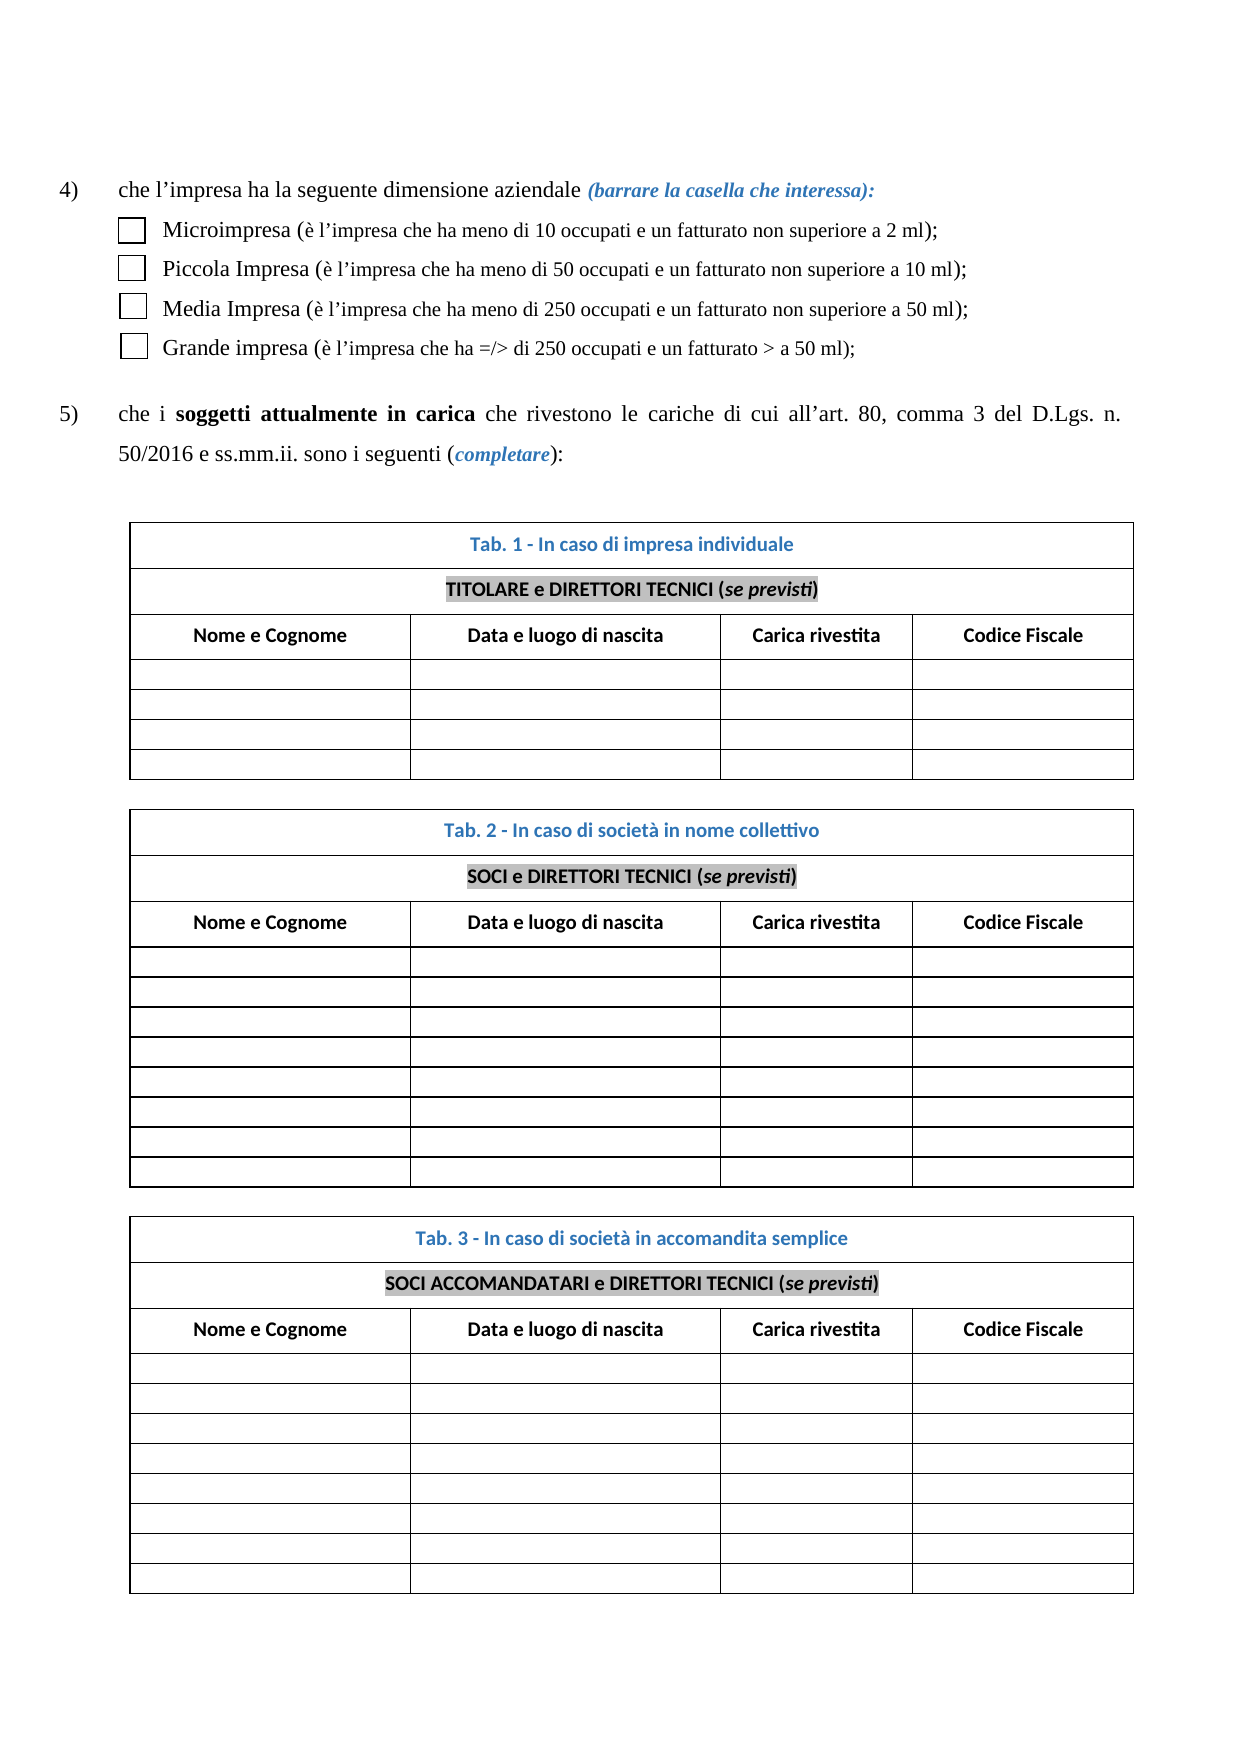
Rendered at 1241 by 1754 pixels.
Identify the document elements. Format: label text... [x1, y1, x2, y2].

table_cell [411, 978, 720, 1006]
table_cell [411, 1474, 720, 1503]
table_cell [721, 1384, 912, 1413]
table_cell [721, 1038, 912, 1066]
text Microimpresa (è l’impresa che ha meno di 10 occupati e un fatturato non superiore a 2 ml); [162, 216, 1122, 242]
table_cell [131, 1414, 410, 1443]
table_cell [411, 1354, 720, 1383]
list che l’impresa ha la seguente dimensione aziendale (barrare la casella che interessa): [59, 176, 1122, 203]
table_cell [131, 1158, 410, 1186]
table_cell [131, 1474, 410, 1503]
table_cell [721, 1504, 912, 1533]
table_cell [131, 1128, 410, 1156]
table_cell [721, 1158, 912, 1186]
table_cell [131, 1564, 410, 1593]
table_cell Nome e Cognome [131, 1309, 410, 1353]
table_cell [913, 1534, 1133, 1563]
table_cell [411, 1504, 720, 1533]
text Media Impresa (è l’impresa che ha meno di 250 occupati e un fatturato non superiore a 50 ml); [162, 295, 1122, 321]
table_header Tab. 2 - In caso di società in nome collettivo [131, 810, 1133, 855]
table_cell [411, 1008, 720, 1036]
table_cell [913, 1444, 1133, 1473]
table_cell [131, 1038, 410, 1066]
table_cell [411, 1098, 720, 1126]
list che i soggetti attualmente in carica che rivestono le cariche di cui all’art. 80, comma 3 del D.Lgs. n. 50/2016 e ss.mm.ii. sono i seguenti (completare): [59, 400, 1122, 466]
table_header Tab. 3 - In caso di società in accomandita semplice [131, 1217, 1133, 1262]
table_cell [913, 1384, 1133, 1413]
table_cell [721, 750, 912, 779]
table_cell [913, 1564, 1133, 1593]
table_cell [131, 1354, 410, 1383]
table_cell [131, 1444, 410, 1473]
table_cell [411, 1564, 720, 1593]
table_cell [411, 1038, 720, 1066]
table_cell [913, 690, 1133, 719]
table_cell [913, 978, 1133, 1006]
table_cell TITOLARE e DIRETTORI TECNICI (se previsti) [131, 569, 1133, 614]
table_cell [913, 750, 1133, 779]
table_cell Data e luogo di nascita [411, 615, 720, 659]
table_cell [411, 660, 720, 689]
table_cell [131, 1384, 410, 1413]
table_cell [913, 1474, 1133, 1503]
table_cell [721, 1444, 912, 1473]
table_cell [913, 1354, 1133, 1383]
table_cell Carica rivestita [721, 615, 912, 659]
table_cell [131, 948, 410, 976]
table_cell SOCI e DIRETTORI TECNICI (se previsti) [131, 856, 1133, 901]
table_cell Nome e Cognome [131, 902, 410, 946]
table_cell [411, 1384, 720, 1413]
table_cell [131, 1008, 410, 1036]
text Grande impresa (è l’impresa che ha =/> di 250 occupati e un fatturato > a 50 ml); [162, 334, 1122, 361]
table_cell [721, 978, 912, 1006]
table_cell [913, 948, 1133, 976]
table_cell Data e luogo di nascita [411, 1309, 720, 1353]
table_cell [411, 1128, 720, 1156]
table_cell [131, 978, 410, 1006]
table_cell [913, 1128, 1133, 1156]
table_cell [721, 1068, 912, 1096]
table_cell [721, 1128, 912, 1156]
table_cell [131, 720, 410, 749]
table_cell Codice Fiscale [913, 1309, 1133, 1353]
table_cell [721, 720, 912, 749]
table_cell [721, 1474, 912, 1503]
table_cell [913, 1158, 1133, 1186]
table_cell [913, 1098, 1133, 1126]
table_cell [721, 1008, 912, 1036]
table_cell [411, 1444, 720, 1473]
table_cell [721, 1354, 912, 1383]
table_cell [913, 1038, 1133, 1066]
table_header Tab. 1 - In caso di impresa individuale [131, 523, 1133, 568]
table_cell [913, 660, 1133, 689]
table_cell [411, 750, 720, 779]
table_cell [913, 1068, 1133, 1096]
table_cell SOCI ACCOMANDATARI e DIRETTORI TECNICI (se previsti) [131, 1263, 1133, 1308]
table_cell Data e luogo di nascita [411, 902, 720, 946]
text Piccola Impresa (è l’impresa che ha meno di 50 occupati e un fatturato non superiore a 10 ml); [162, 255, 1122, 282]
table_cell [913, 1008, 1133, 1036]
table_cell [721, 1534, 912, 1563]
table_cell [721, 1564, 912, 1593]
table_cell [411, 1534, 720, 1563]
table_cell Codice Fiscale [913, 902, 1133, 946]
table_cell [721, 1414, 912, 1443]
table_cell [721, 690, 912, 719]
table_cell [131, 750, 410, 779]
table_cell Codice Fiscale [913, 615, 1133, 659]
table_cell Nome e Cognome [131, 615, 410, 659]
table_cell [721, 1098, 912, 1126]
table_cell Carica rivestita [721, 1309, 912, 1353]
table_cell [131, 1504, 410, 1533]
table_cell [131, 1534, 410, 1563]
table_cell [411, 1414, 720, 1443]
table_cell [913, 1504, 1133, 1533]
table_cell [131, 1098, 410, 1126]
table_cell [411, 720, 720, 749]
table_cell [913, 720, 1133, 749]
table_cell [913, 1414, 1133, 1443]
table_cell [131, 690, 410, 719]
table_cell Carica rivestita [721, 902, 912, 946]
table_cell [131, 1068, 410, 1096]
table_cell [131, 660, 410, 689]
table_cell [721, 948, 912, 976]
table_cell [411, 948, 720, 976]
table_cell [411, 1158, 720, 1186]
table_cell [411, 1068, 720, 1096]
table_cell [721, 660, 912, 689]
table_cell [411, 690, 720, 719]
